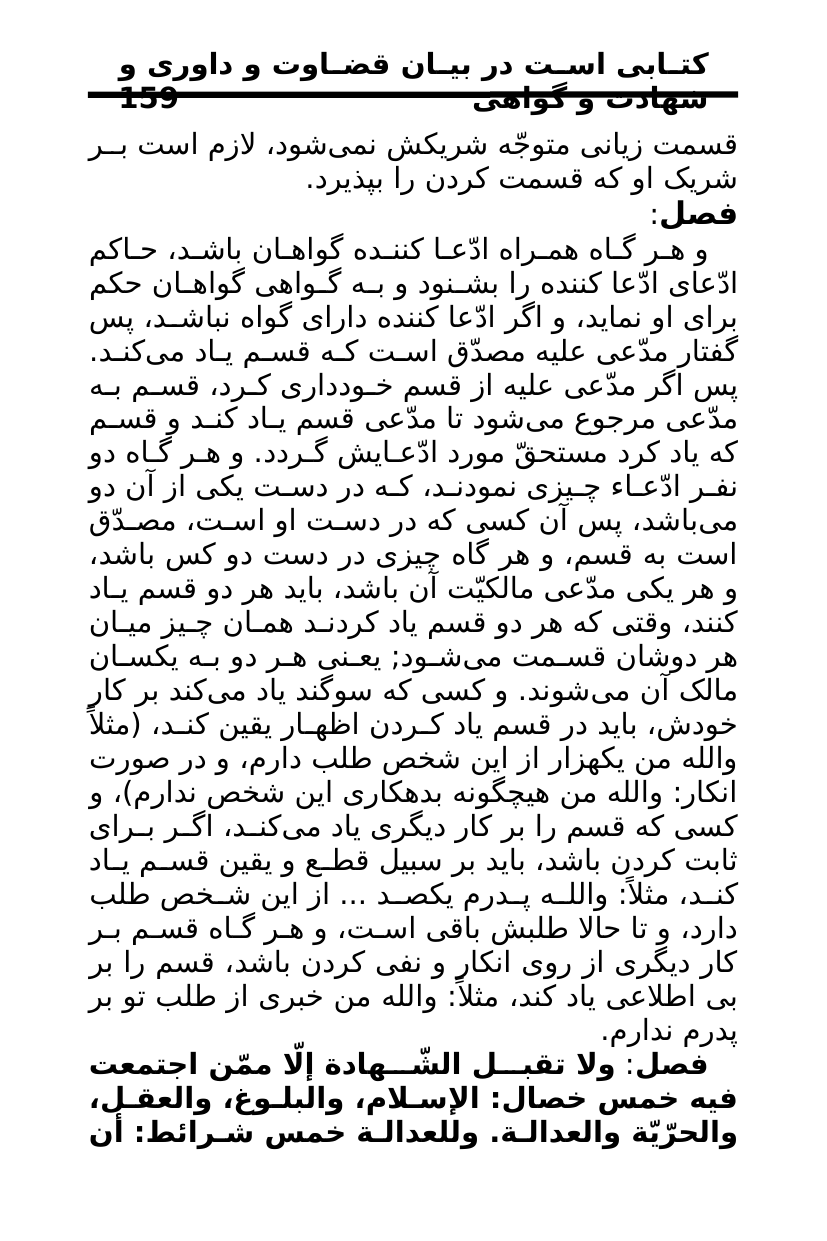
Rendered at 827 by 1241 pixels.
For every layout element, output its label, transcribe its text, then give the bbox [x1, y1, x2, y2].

text فصل: [89, 196, 738, 232]
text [89, 1047, 738, 1149]
text و هر گاه همراه ادّعا کننده گواهان باشد، حاکم ادّعای ادّعا کننده را بشنود و به گواهی گواهان حکم برای او نماید، و اگر ادّعا کننده دارای گواه نباشد، پس گفتار مدّعی علیه مصدّق است که قسم یاد می‌کند. پس اگر مدّعی علیه از قسم خودداری کرد، قسم به مدّعی مرجوع می‌شود تا مدّعی قسم یاد کند و قسم که یاد کرد مستحقّ مورد ادّعایش گردد. و هر گاه دو نفر ادّعاء چیزی نمودند، که در دست یکی از آن دو می‌باشد، پس آن کسی که در دست او است، مصدّق است به قسم، و هر گاه چیزی در دست دو کس باشد، و هر یکی مدّعی مالکیّت آن باشد، باید هر دو قسم یاد کنند، وقتی که هر دو قسم یاد کردند همان چیز میان هر دوشان قسمت می‌شود; یعنی هر دو به یکسان مالک آن می‌شوند. و کسی که سوگند یاد می‌کند بر کار خودش، باید در قسم یاد کردن اظهار یقین کند، (مثلاً والله من یکهزار از این شخص طلب دارم، و در صورت انکار: والله من هیچگونه بدهکاری این شخص ندارم)، و کسی که قسم را بر کار دیگری یاد می‌کند، اگر برای ثابت کردن باشد، باید بر سبیل قطع و یقین قسم یاد کند، مثلاً: والله پدرم یکصد ... از این شخص طلب دارد، و تا حالا طلبش باقی است، و هر گاه قسم بر کار دیگری از روی انکار و نفی کردن باشد، قسم را بر بی اطلاعی یاد کند، مثلاً: والله من خبری از طلب تو بر پدرم ندارم. [89, 232, 738, 1047]
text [89, 128, 738, 196]
